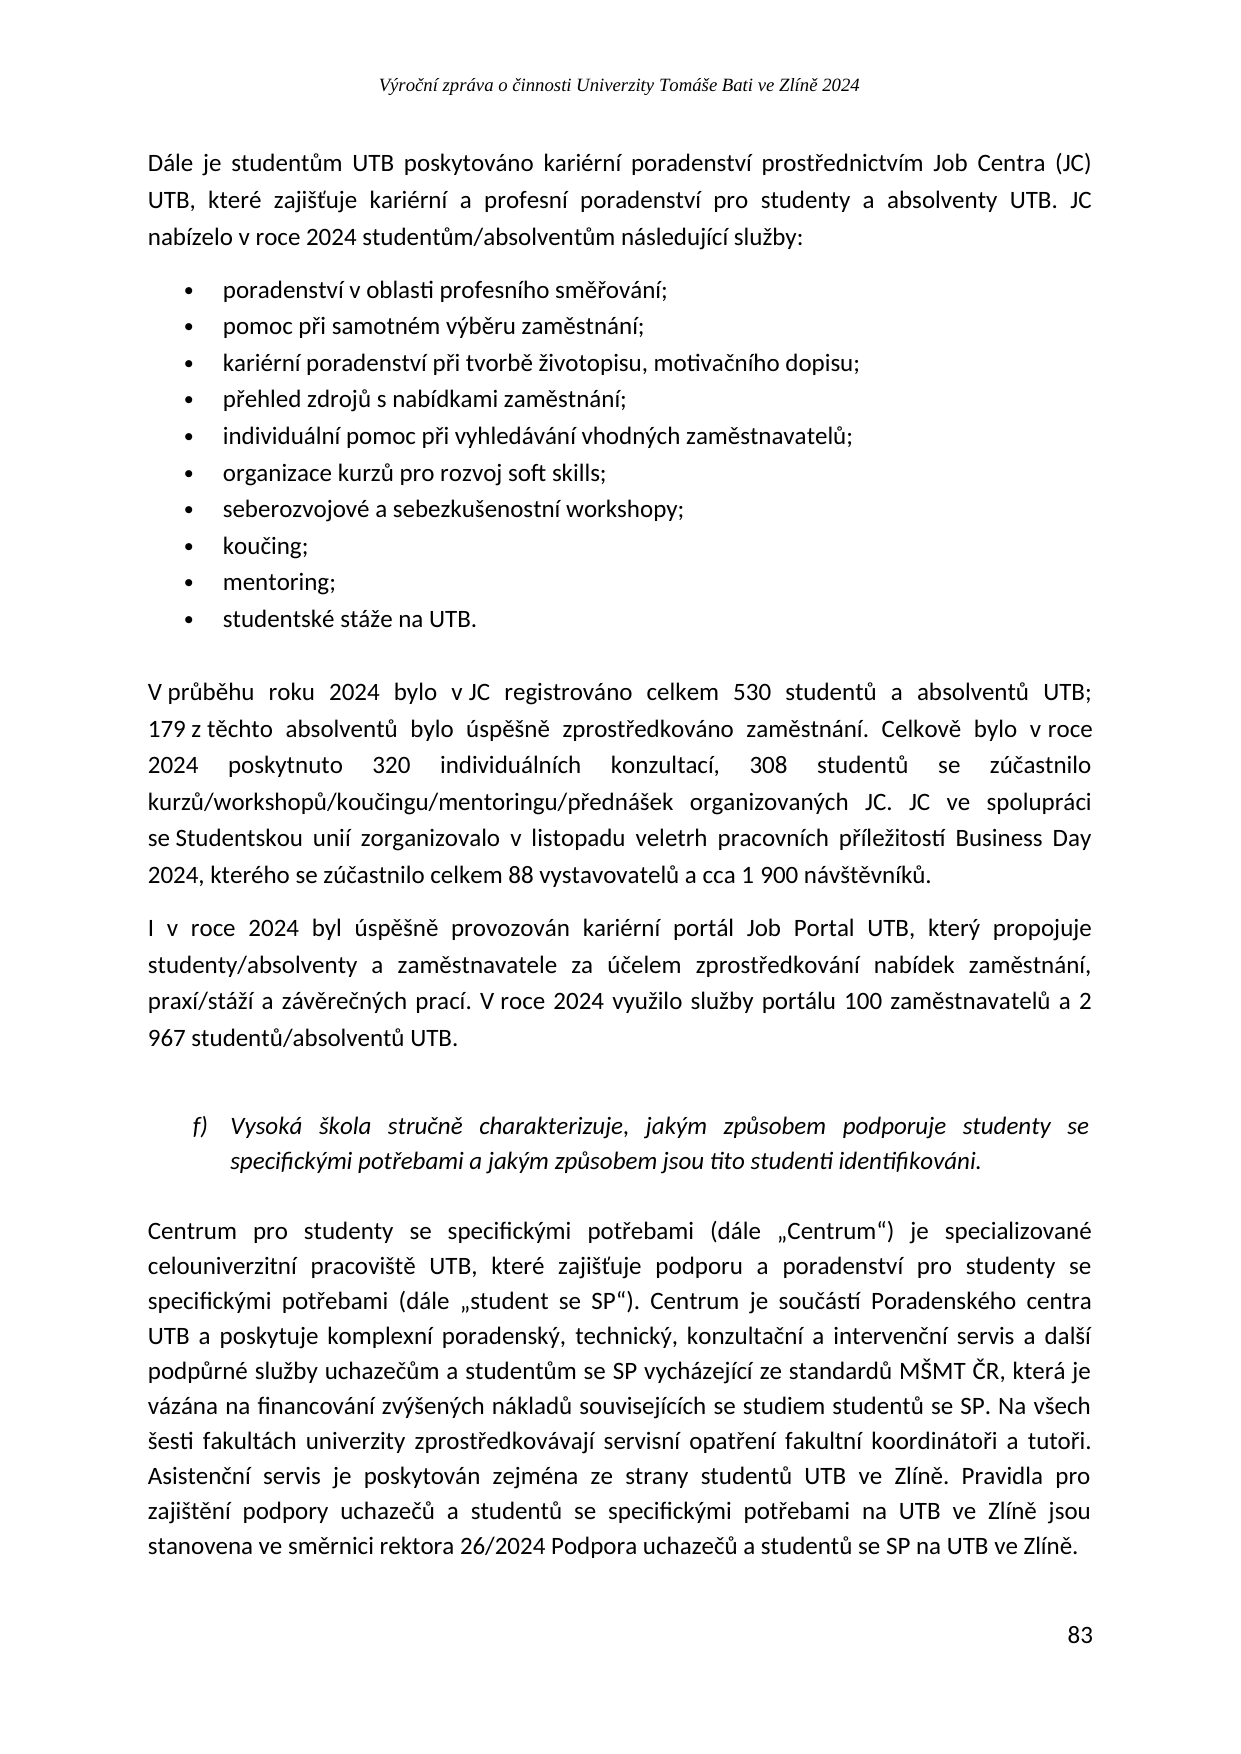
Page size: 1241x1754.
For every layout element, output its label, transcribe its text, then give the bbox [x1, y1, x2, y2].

text I v roce 2024 byl úspěšně provozován kariérní portál Job Portal UTB, který propojuje studenty/absolventy a zaměstnavatele za účelem zprostředkování nabídek zaměstnání, praxí/stáží a závěrečných prací. V roce 2024 využilo služby portálu 100 zaměstnavatelů a 2 967 studentů/absolventů UTB. [148, 912, 1093, 1052]
list pomoc při samotném výběru zaměstnání; [185, 311, 1093, 341]
list poradenství v oblasti profesního směřování; [185, 274, 1093, 304]
list přehled zdrojů s nabídkami zaměstnání; [185, 384, 1093, 414]
list seberozvojové a sebezkušenostní workshopy; [185, 493, 1093, 524]
list Vysoká škola stručně charakterizuje, jakým způsobem podporuje studenty se specifickými potřebami a jakým způsobem jsou tito studenti identifikováni. [193, 1110, 1093, 1176]
text Dále je studentům UTB poskytováno kariérní poradenství prostřednictvím Job Centra (JC) UTB, které zajišťuje kariérní a profesní poradenství pro studenty a absolventy UTB. JC nabízelo v roce 2024 studentům/absolventům následující služby: [148, 148, 1093, 251]
text Centrum pro studenty se specifickými potřebami (dále „Centrum“) je specializované celouniverzitní pracoviště UTB, které zajišťuje podporu a poradenství pro studenty se specifickými potřebami (dále „student se SP“). Centrum je součástí Poradenského centra UTB a poskytuje komplexní poradenský, technický, konzultační a intervenční servis a další podpůrné služby uchazečům a studentům se SP vycházející ze standardů MŠMT ČR, která je vázána na financování zvýšených nákladů souvisejících se studiem studentů se SP. Na všech šesti fakultách univerzity zprostředkovávají servisní opatření fakultní koordinátoři a tutoři. Asistenční servis je poskytován zejména ze strany studentů UTB ve Zlíně. Pravidla pro zajištění podpory uchazečů a studentů se specifickými potřebami na UTB ve Zlíně jsou stanovena ve směrnici rektora 26/2024 Podpora uchazečů a studentů se SP na UTB ve Zlíně. [148, 1215, 1093, 1561]
list organizace kurzů pro rozvoj soft skills; [185, 457, 1093, 487]
list koučing; [185, 530, 1093, 560]
text V průběhu roku 2024 bylo v JC registrováno celkem 530 studentů a absolventů UTB; 179 z těchto absolventů bylo úspěšně zprostředkováno zaměstnání. Celkově bylo v roce 2024 poskytnuto 320 individuálních konzultací, 308 studentů se zúčastnilo kurzů/workshopů/koučingu/mentoringu/přednášek organizovaných JC. JC ve spolupráci se Studentskou unií zorganizovalo v listopadu veletrh pracovních příležitostí Business Day 2024, kterého se zúčastnilo celkem 88 vystavovatelů a cca 1 900 návštěvníků. [148, 676, 1093, 889]
list kariérní poradenství při tvorbě životopisu, motivačního dopisu; [185, 347, 1093, 378]
list mentoring; [185, 566, 1093, 597]
list individuální pomoc při vyhledávání vhodných zaměstnavatelů; [185, 420, 1093, 451]
list studentské stáže na UTB. [185, 603, 1093, 633]
